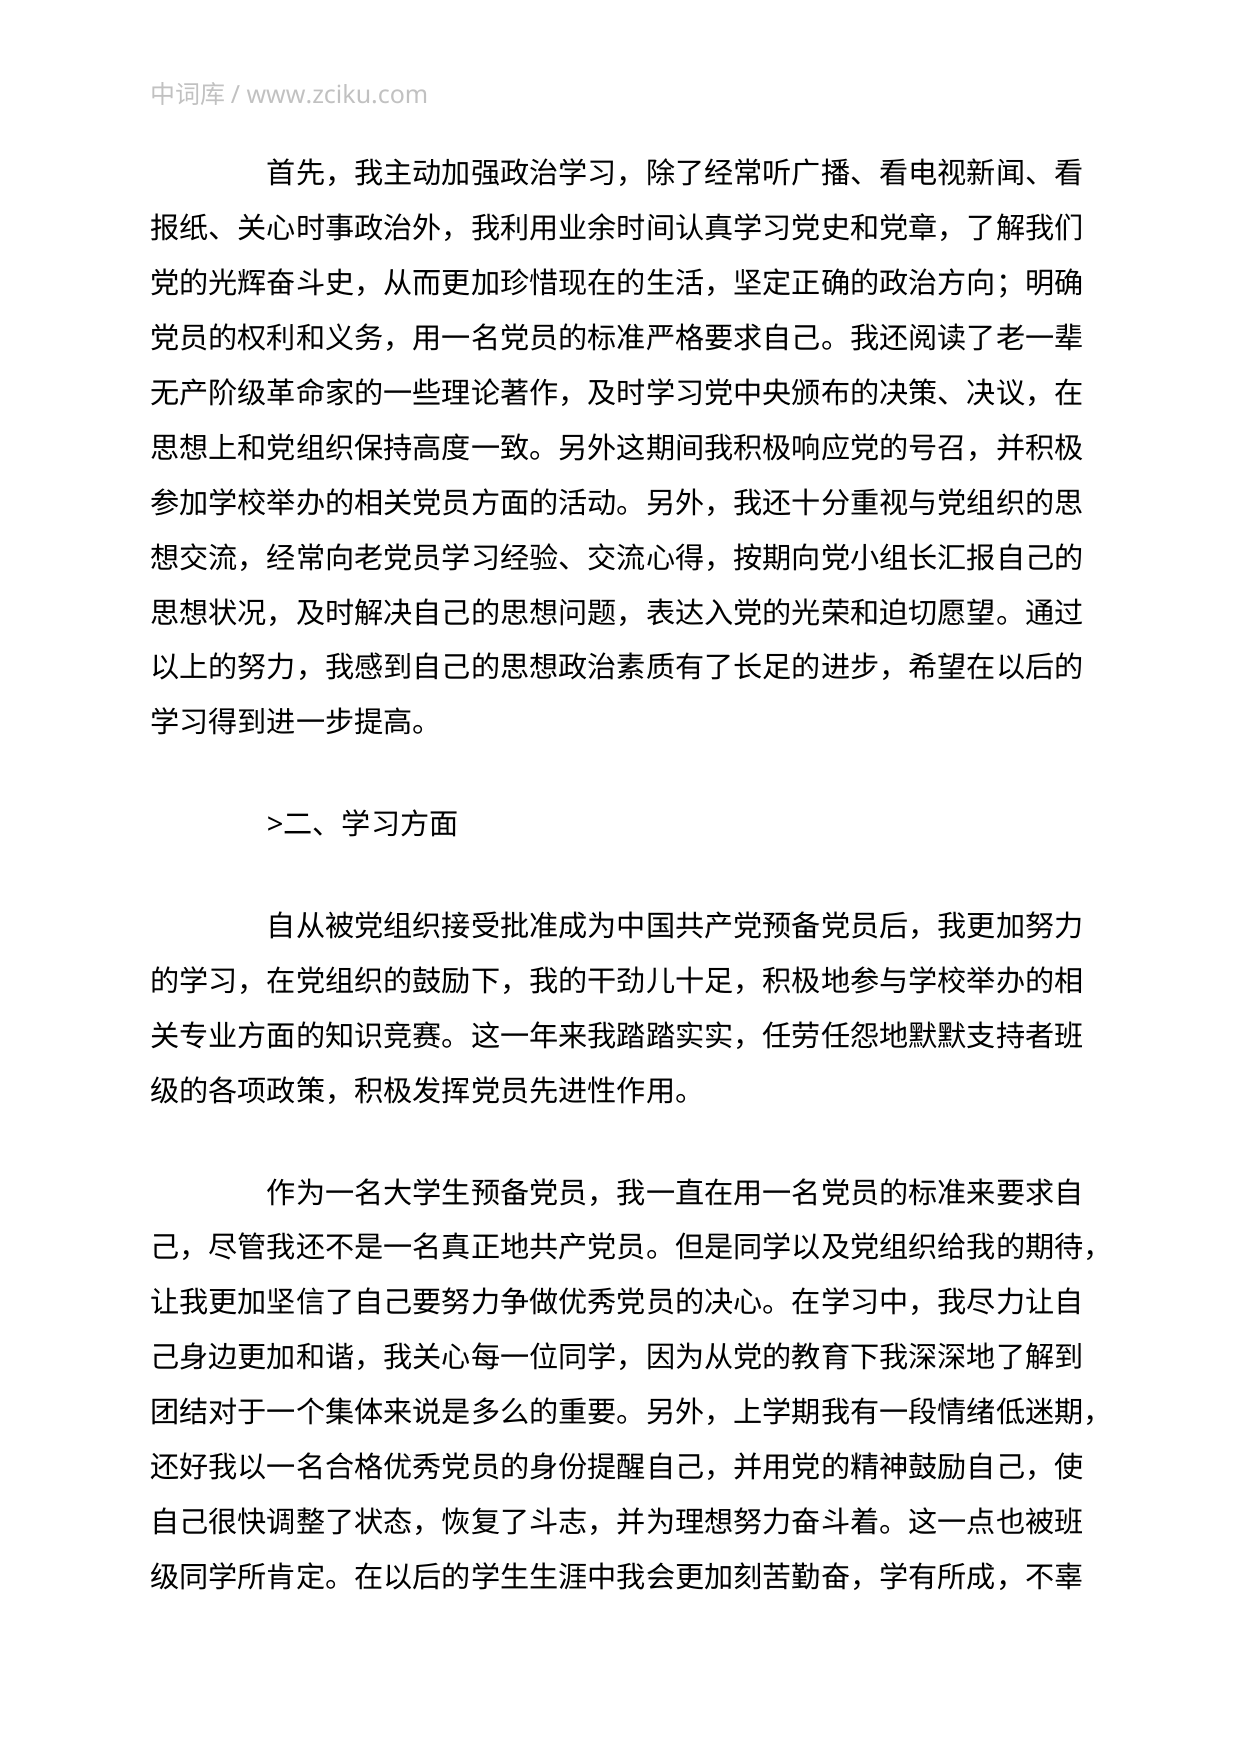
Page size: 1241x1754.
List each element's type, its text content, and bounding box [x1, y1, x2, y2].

text 自从被党组织接受批准成为中国共产党预备党员后，我更加努力的学习，在党组织的鼓励下，我的干劲儿十足，积极地参与学校举办的相关专业方面的知识竞赛。这一年来我踏踏实实，任劳任怨地默默支持者班级的各项政策，积极发挥党员先进性作用。 [150, 903, 1090, 1110]
text 首先，我主动加强政治学习，除了经常听广播、看电视新闻、看报纸、关心时事政治外，我利用业余时间认真学习党史和党章，了解我们党的光辉奋斗史，从而更加珍惜现在的生活，坚定正确的政治方向；明确党员的权利和义务，用一名党员的标准严格要求自己。我还阅读了老一辈无产阶级革命家的一些理论著作，及时学习党中央颁布的决策、决议，在思想上和党组织保持高度一致。另外这期间我积极响应党的号召，并积极参加学校举办的相关党员方面的活动。另外，我还十分重视与党组织的思想交流，经常向老党员学习经验、交流心得，按期向党小组长汇报自己的思想状况，及时解决自己的思想问题，表达入党的光荣和迫切愿望。通过以上的努力，我感到自己的思想政治素质有了长足的进步，希望在以后的学习得到进一步提高。 [150, 150, 1090, 741]
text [150, 1169, 1090, 1596]
text >二、学习方面 [150, 801, 1090, 843]
